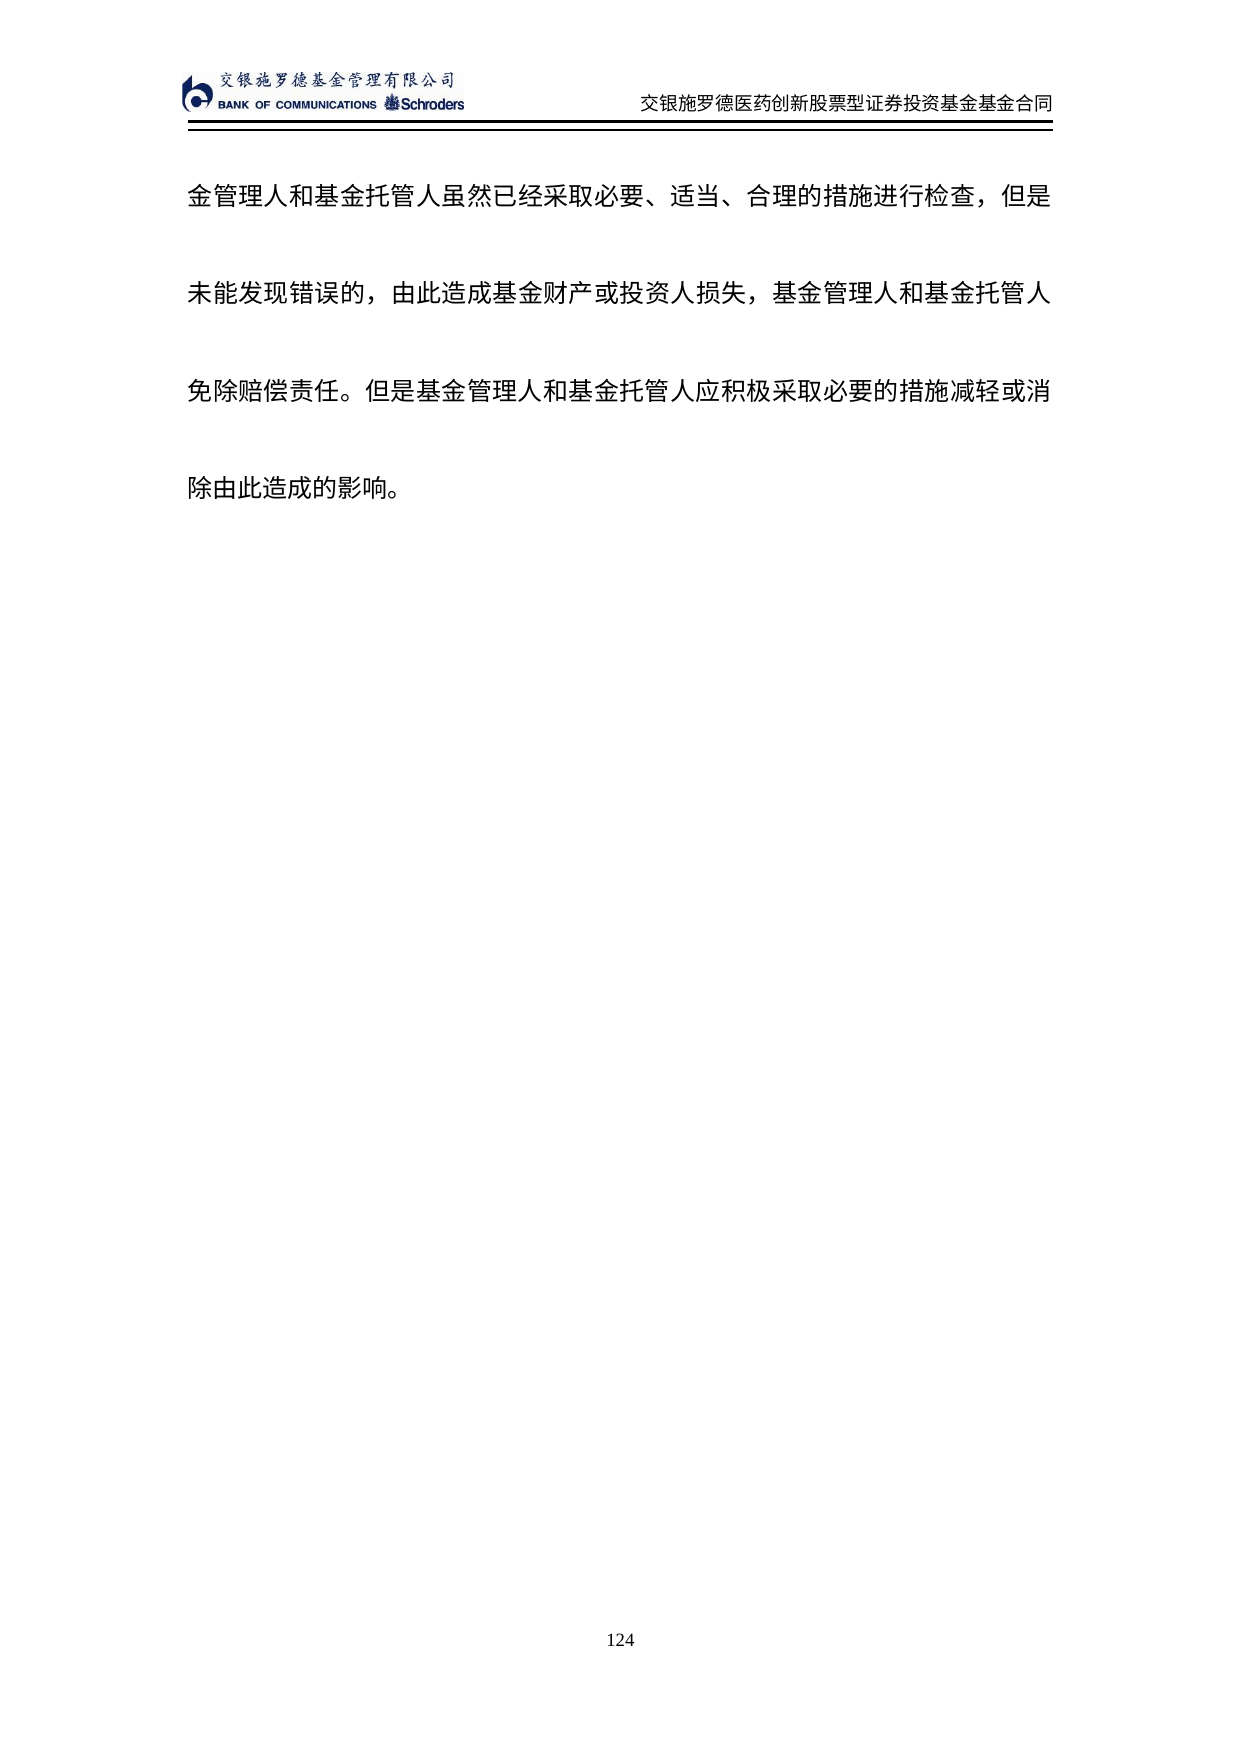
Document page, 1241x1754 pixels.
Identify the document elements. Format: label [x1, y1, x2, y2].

picture [182, 72, 464, 112]
text [187, 162, 1053, 519]
